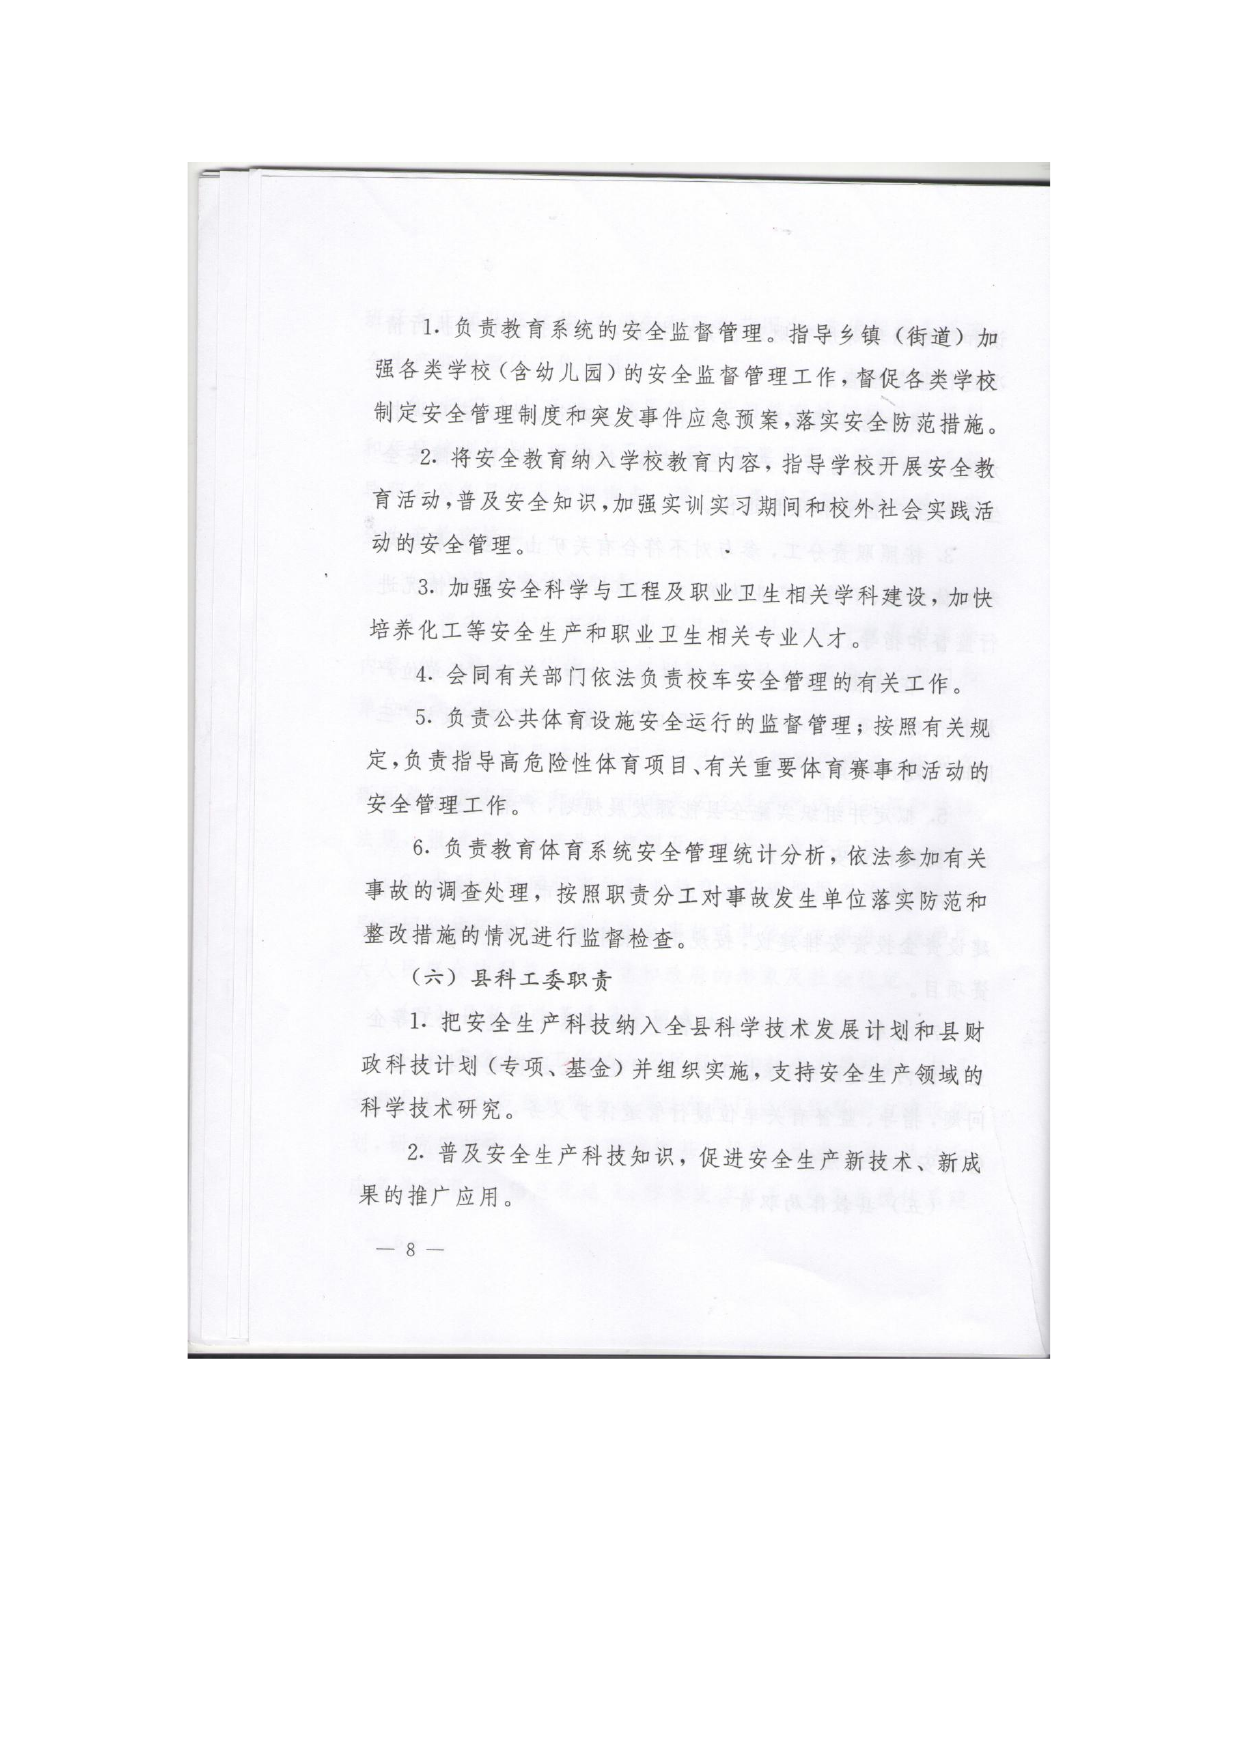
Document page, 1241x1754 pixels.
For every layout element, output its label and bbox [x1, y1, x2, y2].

picture [187, 162, 1051, 1359]
